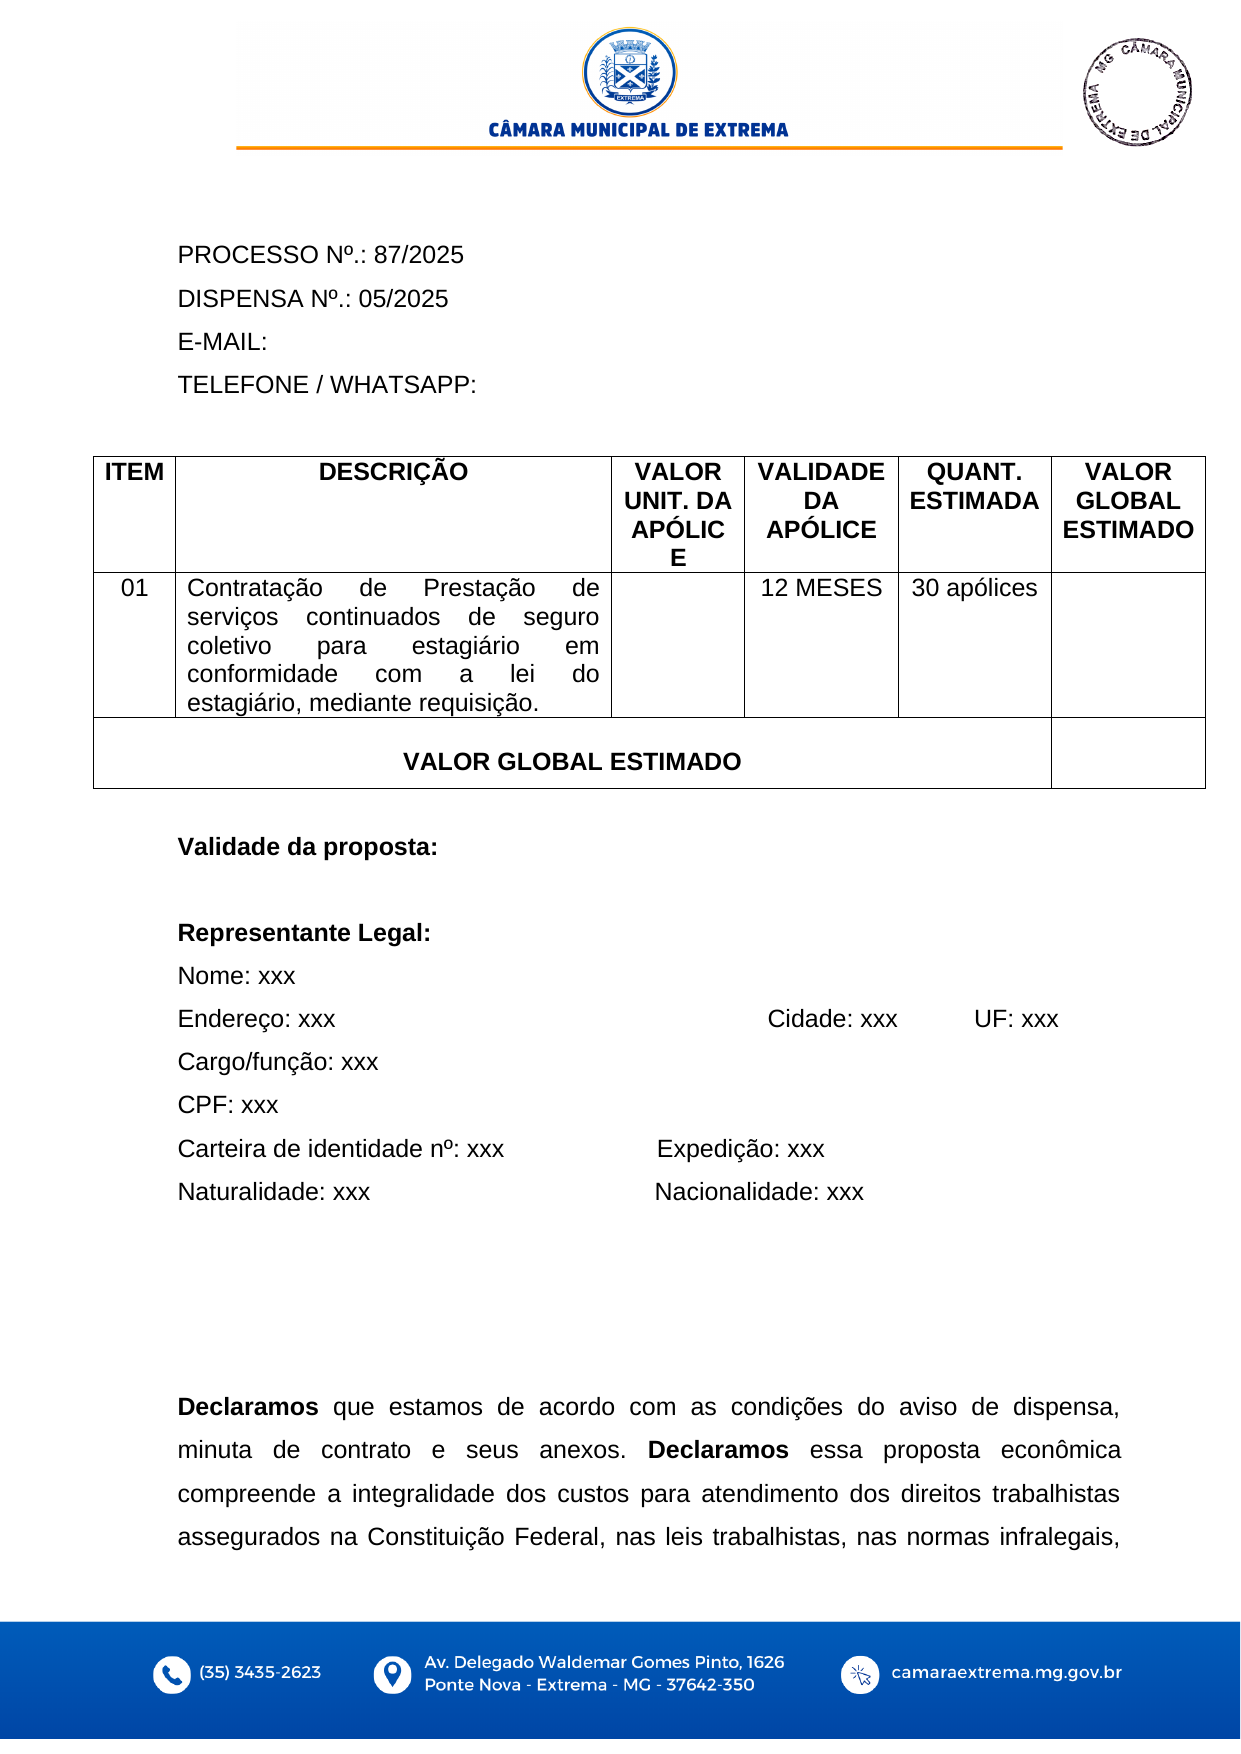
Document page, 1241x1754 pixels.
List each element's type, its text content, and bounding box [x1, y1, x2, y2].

table_header DESCRIÇÃO [176, 457, 611, 572]
text Validade da proposta: [177, 832, 1151, 860]
text Carteira de identidade nº: xxx Expedição: xxx [177, 1133, 1151, 1162]
table_cell 12 MESES [745, 573, 898, 717]
table_cell 30 apólices [899, 573, 1051, 717]
table_cell [1052, 573, 1205, 717]
table_header QUANT. ESTIMADA [899, 457, 1051, 572]
text TELEFONE / WHATSAPP: [177, 370, 1151, 399]
table_cell [612, 573, 744, 717]
table_cell VALOR GLOBAL ESTIMADO [94, 718, 1051, 787]
text CPF: xxx [177, 1090, 1151, 1119]
text PROCESSO Nº.: 87/2025 [177, 241, 1151, 269]
picture [0, 1619, 1241, 1739]
text Naturalidade: xxx Nacionalidade: xxx [177, 1177, 1151, 1205]
table_cell 01 [94, 573, 175, 717]
text Nome: xxx [177, 961, 1151, 990]
table_header ITEM [94, 457, 175, 572]
text Endereço: xxx Cidade: xxx UF: xxx [177, 1004, 1151, 1033]
picture [236, 21, 1063, 156]
text DISPENSA Nº.: 05/2025 [177, 284, 1151, 312]
table_header VALOR UNIT. DA APÓLICE [612, 457, 744, 572]
table_header VALOR GLOBAL ESTIMADO [1052, 457, 1205, 572]
text Cargo/função: xxx [177, 1047, 1151, 1076]
table_header VALIDADE DA APÓLICE [745, 457, 898, 572]
picture [1077, 30, 1198, 159]
table_cell [1052, 718, 1205, 787]
table_cell Contratação de Prestação de serviços continuados de seguro coletivo para estagiário em conformidade com a lei do estagiário, mediante requisição. [176, 573, 611, 717]
text E-MAIL: [177, 327, 1151, 356]
text Representante Legal: [177, 918, 1151, 947]
